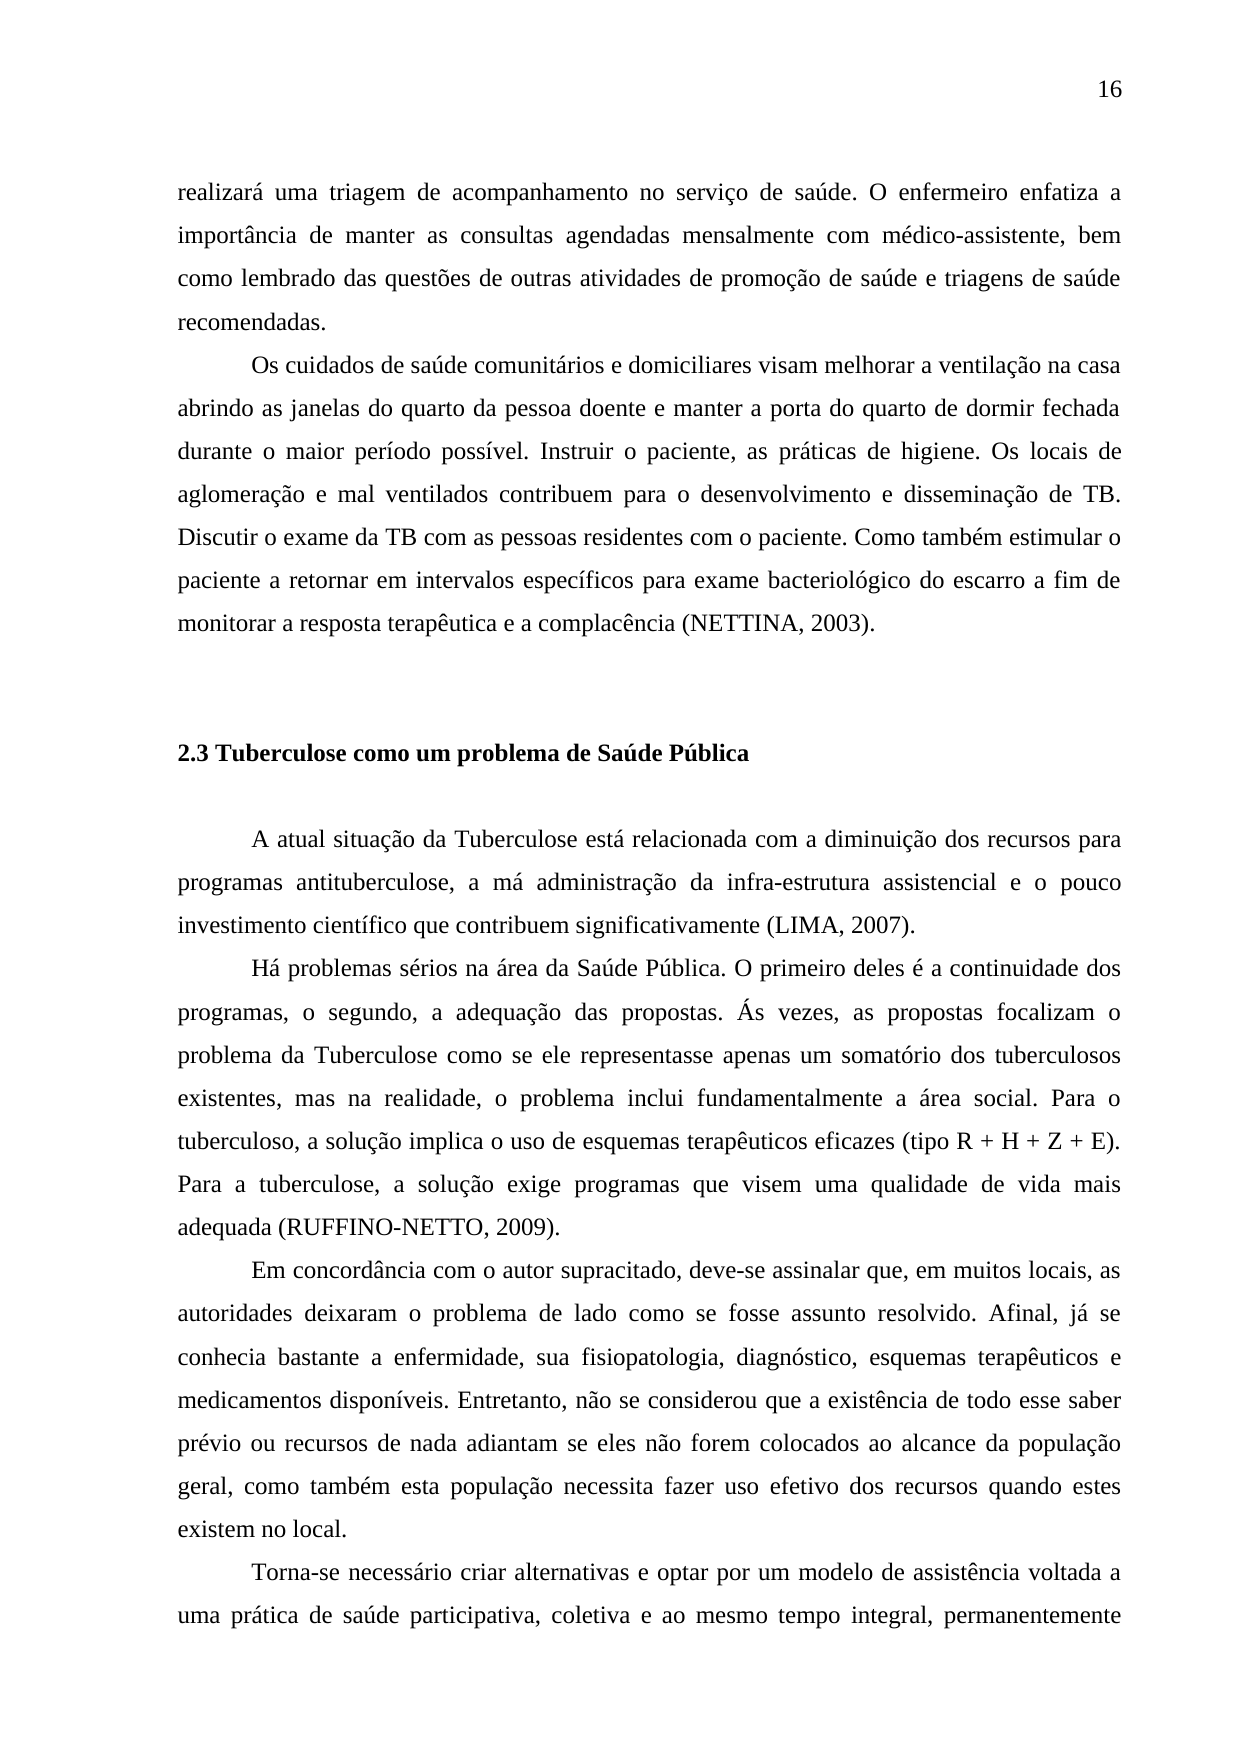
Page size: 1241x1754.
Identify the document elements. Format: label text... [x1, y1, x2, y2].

text Em concordância com o autor supracitado, deve-se assinalar que, em muitos locais, as autoridades deixaram o problema de lado como se fosse assunto resolvido. Afinal, já se conhecia bastante a enfermidade, sua fisiopatologia, diagnóstico, esquemas terapêuticos e medicamentos disponíveis. Entretanto, não se considerou que a existência de todo esse saber prévio ou recursos de nada adiantam se eles não forem colocados ao alcance da população geral, como também esta população necessita fazer uso efetivo dos recursos quando estes existem no local. [177, 1255, 1122, 1543]
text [177, 177, 1122, 335]
text A atual situação da Tuberculose está relacionada com a diminuição dos recursos para programas antituberculose, a má administração da infra-estrutura assistencial e o pouco investimento científico que contribuem significativamente (LIMA, 2007). [177, 824, 1122, 939]
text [177, 1557, 1122, 1629]
text 2.3 Tuberculose como um problema de Saúde Pública [177, 738, 1122, 767]
text Há problemas sérios na área da Saúde Pública. O primeiro deles é a continuidade dos programas, o segundo, a adequação das propostas. Ás vezes, as propostas focalizam o problema da Tuberculose como se ele representasse apenas um somatório dos tuberculosos existentes, mas na realidade, o problema inclui fundamentalmente a área social. Para o tuberculoso, a solução implica o uso de esquemas terapêuticos eficazes (tipo R + H + Z + E). Para a tuberculose, a solução exige programas que visem uma qualidade de vida mais adequada (RUFFINO-NETTO, 2009). [177, 953, 1122, 1241]
text Os cuidados de saúde comunitários e domiciliares visam melhorar a ventilação na casa abrindo as janelas do quarto da pessoa doente e manter a porta do quarto de dormir fechada durante o maior período possível. Instruir o paciente, as práticas de higiene. Os locais de aglomeração e mal ventilados contribuem para o desenvolvimento e disseminação de TB. Discutir o exame da TB com as pessoas residentes com o paciente. Como também estimular o paciente a retornar em intervalos específicos para exame bacteriológico do escarro a fim de monitorar a resposta terapêutica e a complacência (NETTINA, 2003). [177, 350, 1122, 637]
